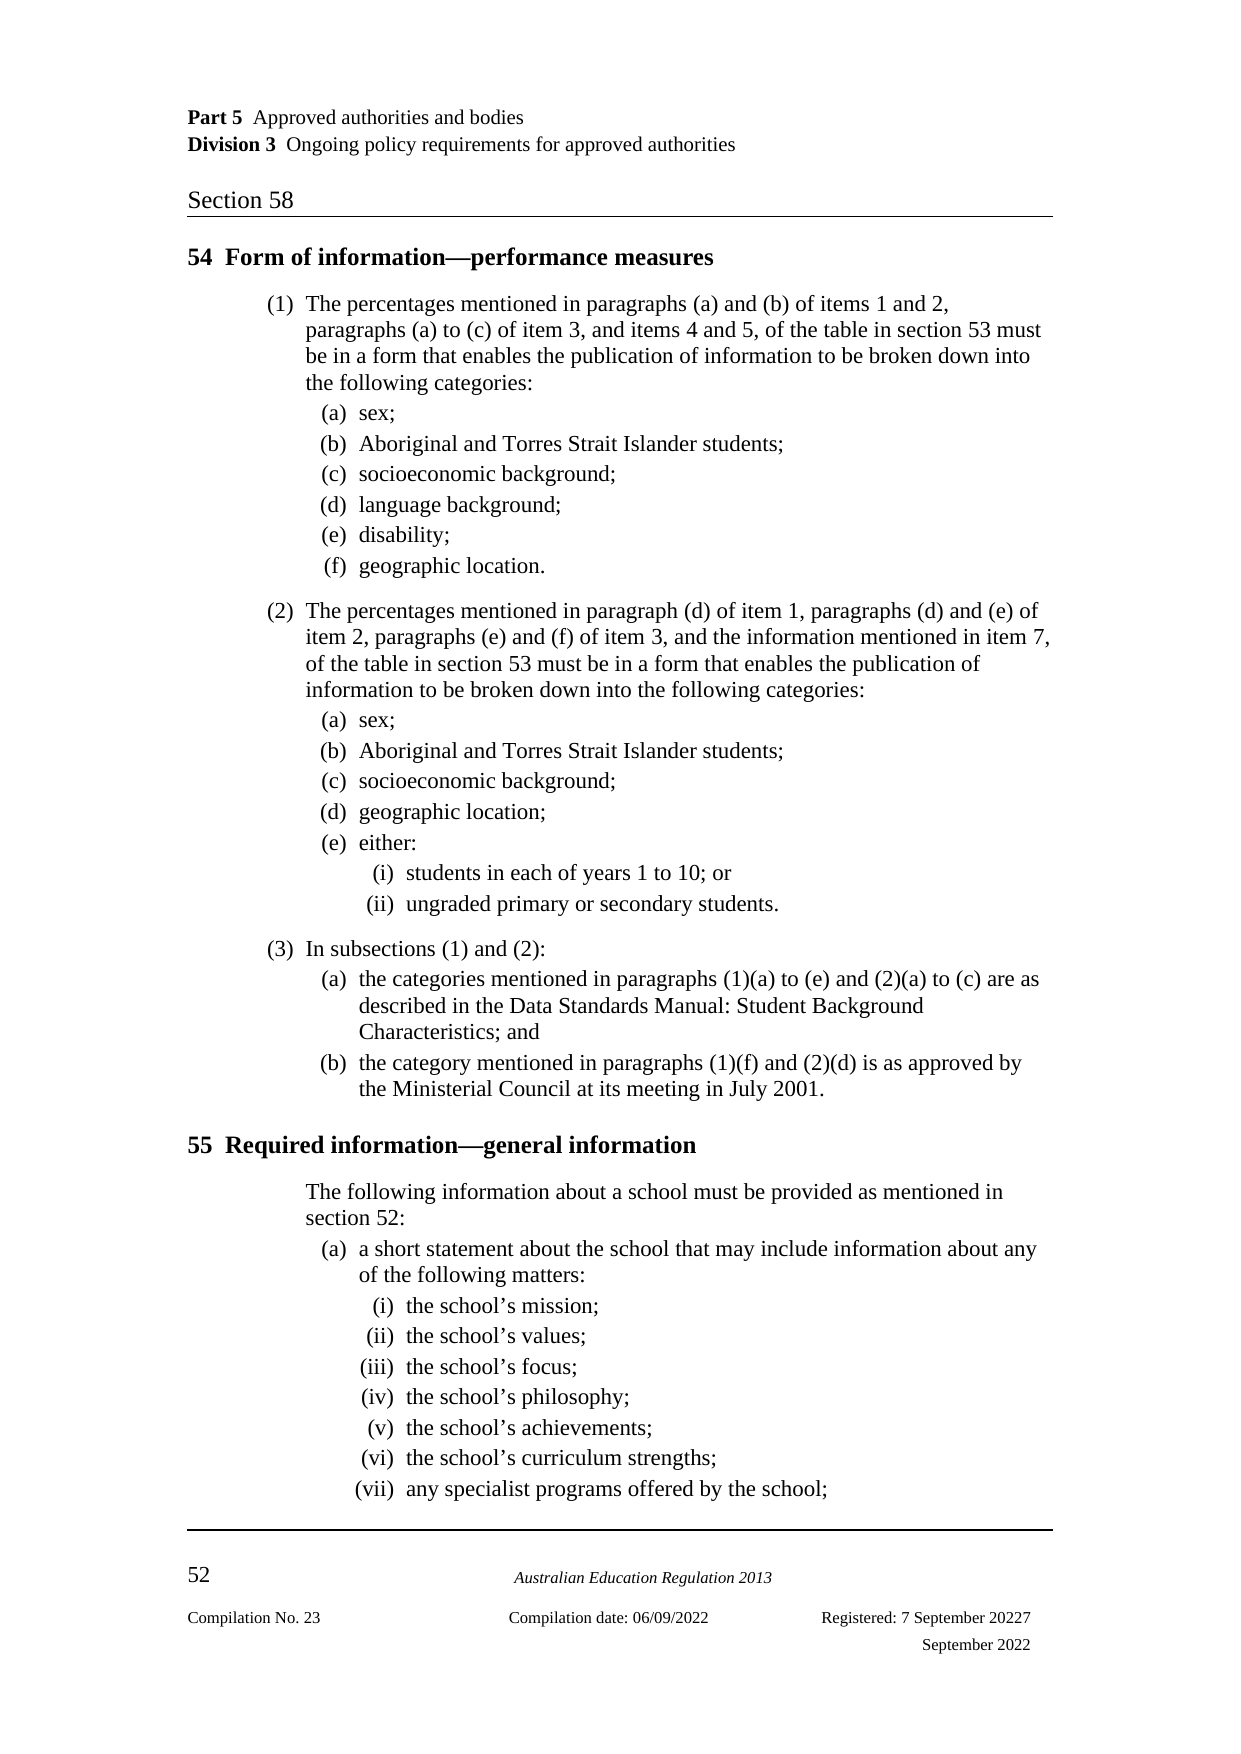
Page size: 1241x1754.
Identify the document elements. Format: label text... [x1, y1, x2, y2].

text (c) socioeconomic background; [187, 460, 1053, 487]
text (vi) the school’s curriculum strengths; [187, 1444, 1053, 1471]
text 55 Required information—general information [187, 1130, 1053, 1159]
text (b) Aboriginal and Torres Strait Islander students; [187, 430, 1053, 456]
text (vii) any specialist programs offered by the school; [187, 1475, 1053, 1501]
text (1) The percentages mentioned in paragraphs (a) and (b) of items 1 and 2, paragraphs (a) to (c) of item 3, and items 4 and 5, of the table in section 53 must be in a form that enables the publication of information to be broken down into the following categories: [187, 290, 1053, 395]
text (ii) ungraded primary or secondary students. [187, 890, 1053, 916]
text The following information about a school must be provided as mentioned in section 52: [187, 1178, 1053, 1231]
text (c) socioeconomic background; [187, 768, 1053, 794]
text (d) language background; [187, 491, 1053, 517]
text (iv) the school’s philosophy; [187, 1383, 1053, 1409]
text (ii) the school’s values; [187, 1322, 1053, 1348]
text (a) sex; [187, 707, 1053, 733]
text (f) geographic location. [187, 552, 1053, 578]
text (b) the category mentioned in paragraphs (1)(f) and (2)(d) is as approved by the Ministerial Council at its meeting in July 2001. [187, 1048, 1053, 1101]
text (e) either: [187, 829, 1053, 855]
text (a) sex; [187, 399, 1053, 426]
text (e) disability; [187, 521, 1053, 548]
text (iii) the school’s focus; [187, 1353, 1053, 1379]
text (a) a short statement about the school that may include information about any of the following matters: [187, 1235, 1053, 1287]
text (3) In subsections (1) and (2): [187, 935, 1053, 961]
text (i) the school’s mission; [187, 1292, 1053, 1318]
text (i) students in each of years 1 to 10; or [187, 859, 1053, 886]
text (v) the school’s achievements; [187, 1414, 1053, 1440]
text (a) the categories mentioned in paragraphs (1)(a) to (e) and (2)(a) to (c) are as described in the Data Standards Manual: Student Background Characteristics; and [187, 965, 1053, 1044]
text (d) geographic location; [187, 798, 1053, 824]
text (2) The percentages mentioned in paragraph (d) of item 1, paragraphs (d) and (e) of item 2, paragraphs (e) and (f) of item 3, and the information mentioned in item 7, of the table in section 53 must be in a form that enables the publication of information to be broken down into the following categories: [187, 597, 1053, 702]
text 54 Form of information—performance measures [187, 242, 1053, 271]
text (b) Aboriginal and Torres Strait Islander students; [187, 737, 1053, 763]
